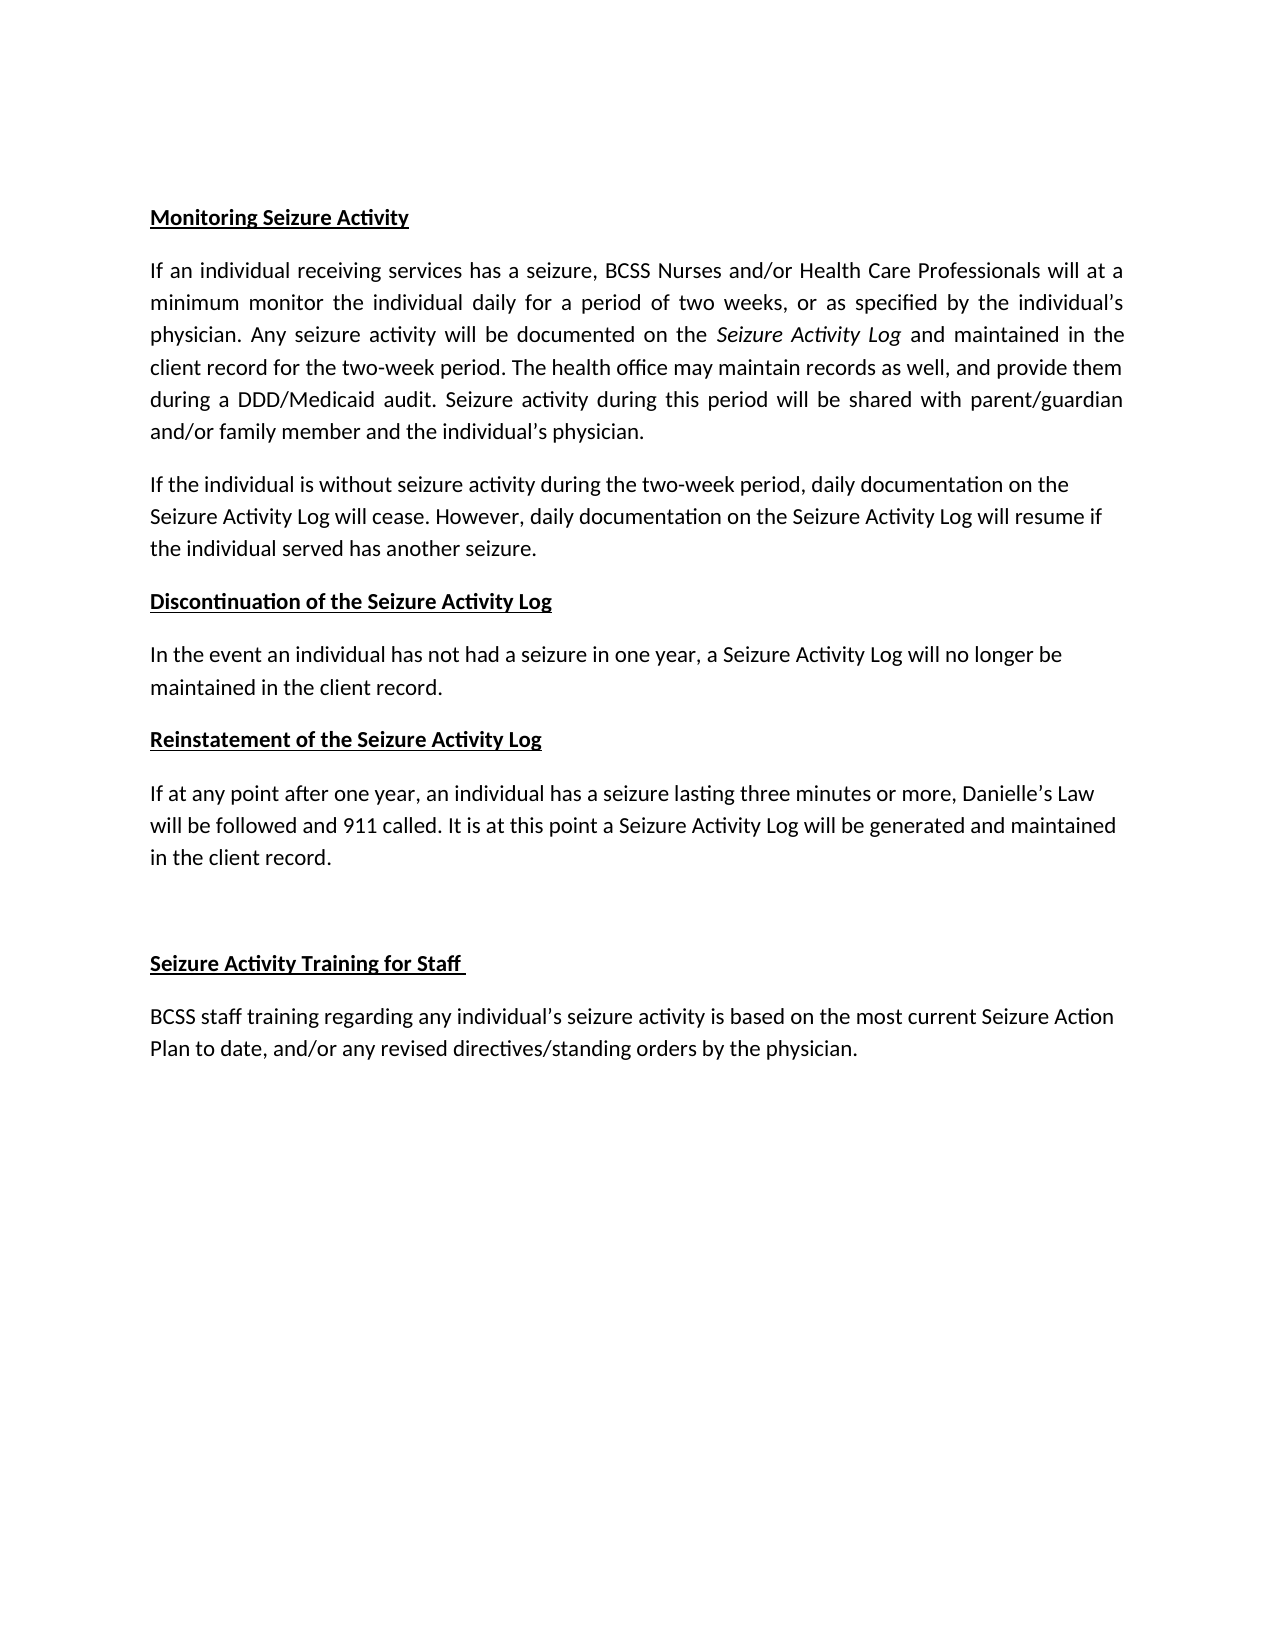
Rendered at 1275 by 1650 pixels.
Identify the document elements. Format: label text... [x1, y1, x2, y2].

text If at any point after one year, an individual has a seizure lasting three minutes or more, Danielle’s Law will be followed and 911 called. It is at this point a Seizure Activity Log will be generated and maintained in the client record. [150, 779, 1125, 871]
text If the individual is without seizure activity during the two-week period, daily documentation on the Seizure Activity Log will cease. However, daily documentation on the Seizure Activity Log will resume if the individual served has another seizure. [150, 470, 1125, 562]
text In the event an individual has not had a seizure in one year, a Seizure Activity Log will no longer be maintained in the client record. [150, 640, 1125, 701]
text Monitoring Seizure Activity [150, 203, 1125, 231]
text Seizure Activity Training for Staff [150, 949, 1125, 977]
text Discontinuation of the Seizure Activity Log [150, 587, 1125, 615]
text Reinstatement of the Seizure Activity Log [150, 726, 1125, 754]
text BCSS staff training regarding any individual’s seizure activity is based on the most current Seizure Action Plan to date, and/or any revised directives/standing orders by the physician. [150, 1002, 1125, 1062]
text If an individual receiving services has a seizure, BCSS Nurses and/or Health Care Professionals will at a minimum monitor the individual daily for a period of two weeks, or as specified by the individual’s physician. Any seizure activity will be documented on the Seizure Activity Log and maintained in the client record for the two-week period. The health office may maintain records as well, and provide them during a DDD/Medicaid audit. Seizure activity during this period will be shared with parent/guardian and/or family member and the individual’s physician. [150, 256, 1125, 445]
